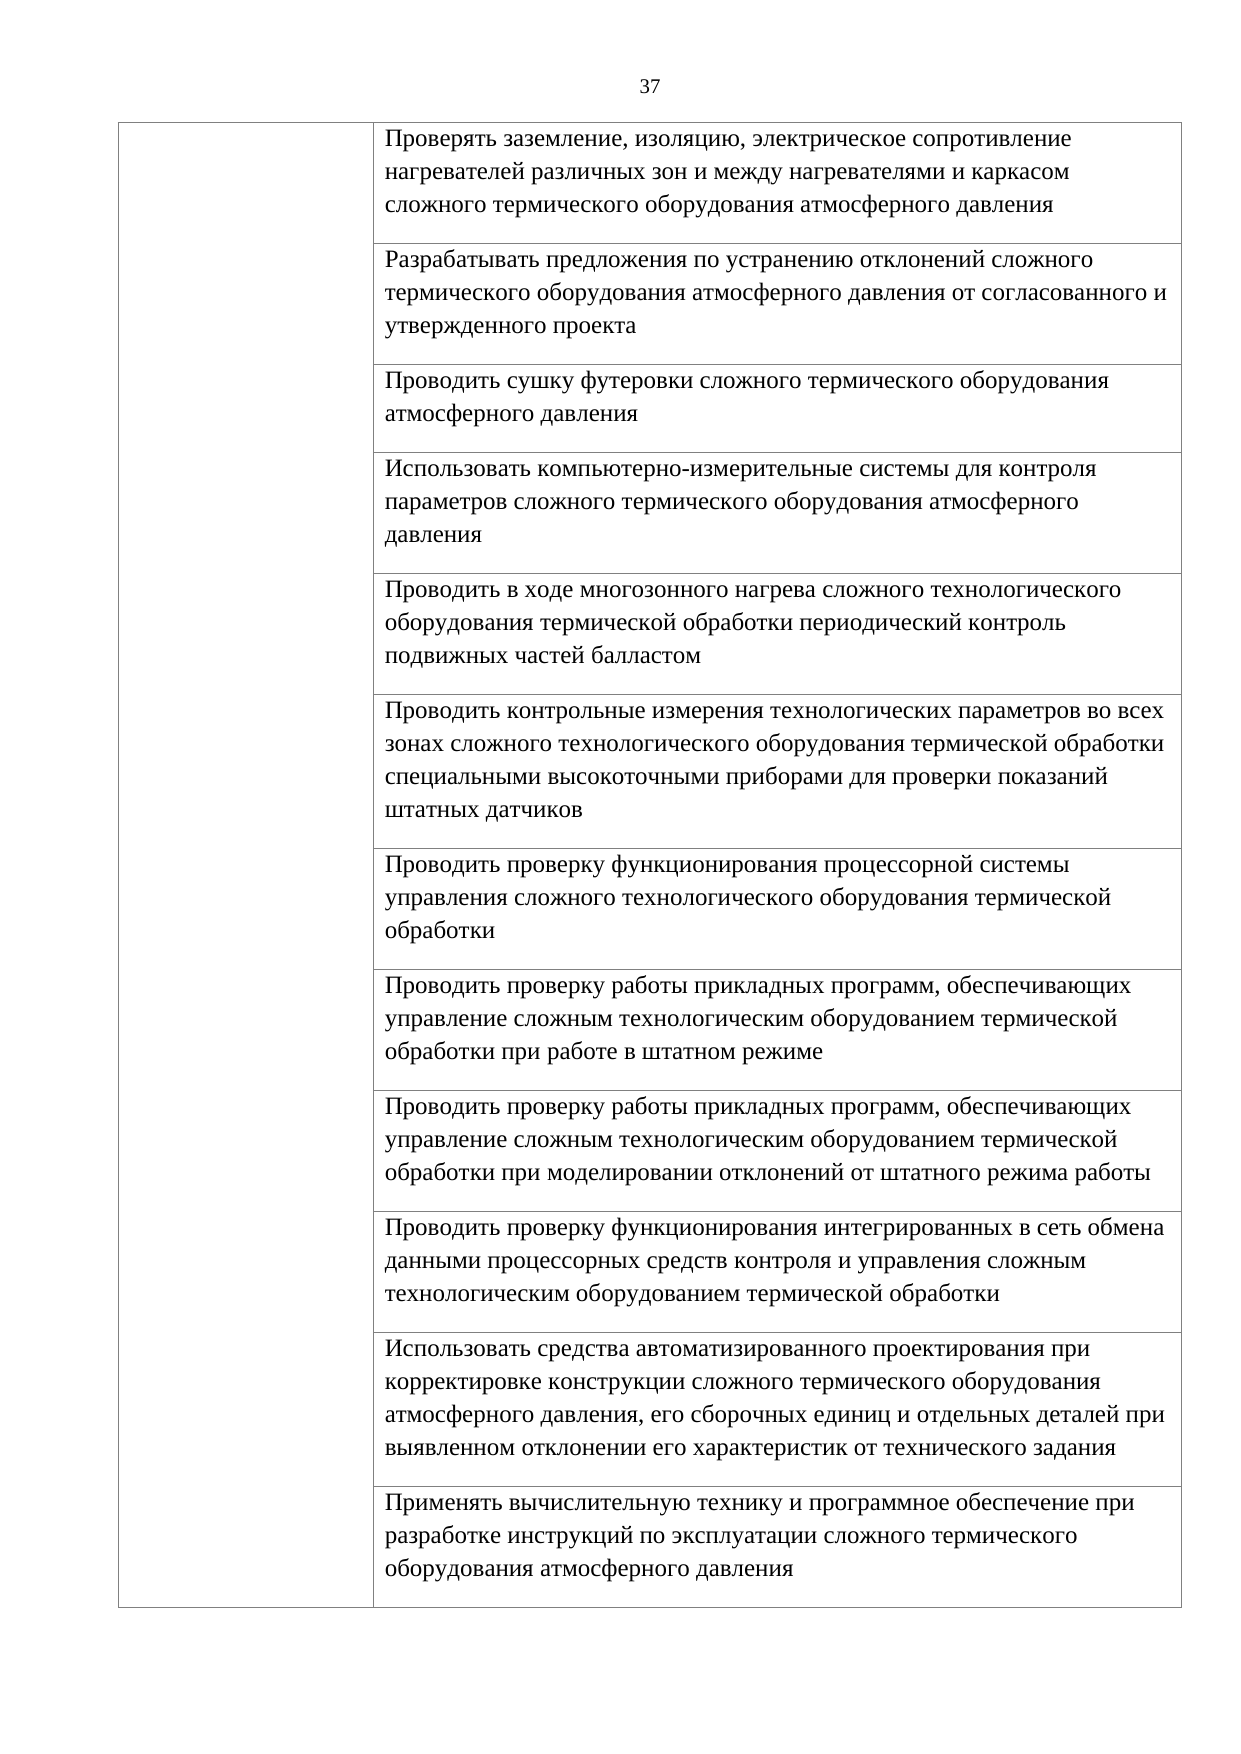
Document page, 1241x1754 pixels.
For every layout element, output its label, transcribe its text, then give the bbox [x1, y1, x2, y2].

table_cell Проводить в ходе многозонного нагрева сложного технологического оборудования термической обработки периодический контроль подвижных частей балластом [374, 574, 1181, 694]
table_cell Проводить проверку функционирования интегрированных в сеть обмена данными процессорных средств контроля и управления сложным технологическим оборудованием термической обработки [374, 1212, 1181, 1332]
table_cell Разрабатывать предложения по устранению отклонений сложного термического оборудования атмосферного давления от согласованного и утвержденного проекта [374, 244, 1181, 364]
table_cell Проводить проверку работы прикладных программ, обеспечивающих управление сложным технологическим оборудованием термической обработки при работе в штатном режиме [374, 970, 1181, 1090]
table_cell Проводить проверку работы прикладных программ, обеспечивающих управление сложным технологическим оборудованием термической обработки при моделировании отклонений от штатного режима работы [374, 1091, 1181, 1211]
table_cell Проверять заземление, изоляцию, электрическое сопротивление нагревателей различных зон и между нагревателями и каркасом сложного термического оборудования атмосферного давления [374, 123, 1181, 243]
table_cell Применять вычислительную технику и программное обеспечение при разработке инструкций по эксплуатации сложного термического оборудования атмосферного давления [374, 1487, 1181, 1607]
table_cell Использовать компьютерно-измерительные системы для контроля параметров сложного термического оборудования атмосферного давления [374, 453, 1181, 573]
table_cell Проводить контрольные измерения технологических параметров во всех зонах сложного технологического оборудования термической обработки специальными высокоточными приборами для проверки показаний штатных датчиков [374, 695, 1181, 848]
table_cell Использовать средства автоматизированного проектирования при корректировке конструкции сложного термического оборудования атмосферного давления, его сборочных единиц и отдельных деталей при выявленном отклонении его характеристик от технического задания [374, 1333, 1181, 1486]
table_cell Проводить проверку функционирования процессорной системы управления сложного технологического оборудования термической обработки [374, 849, 1181, 969]
table_cell Проводить сушку футеровки сложного термического оборудования атмосферного давления [374, 365, 1181, 452]
